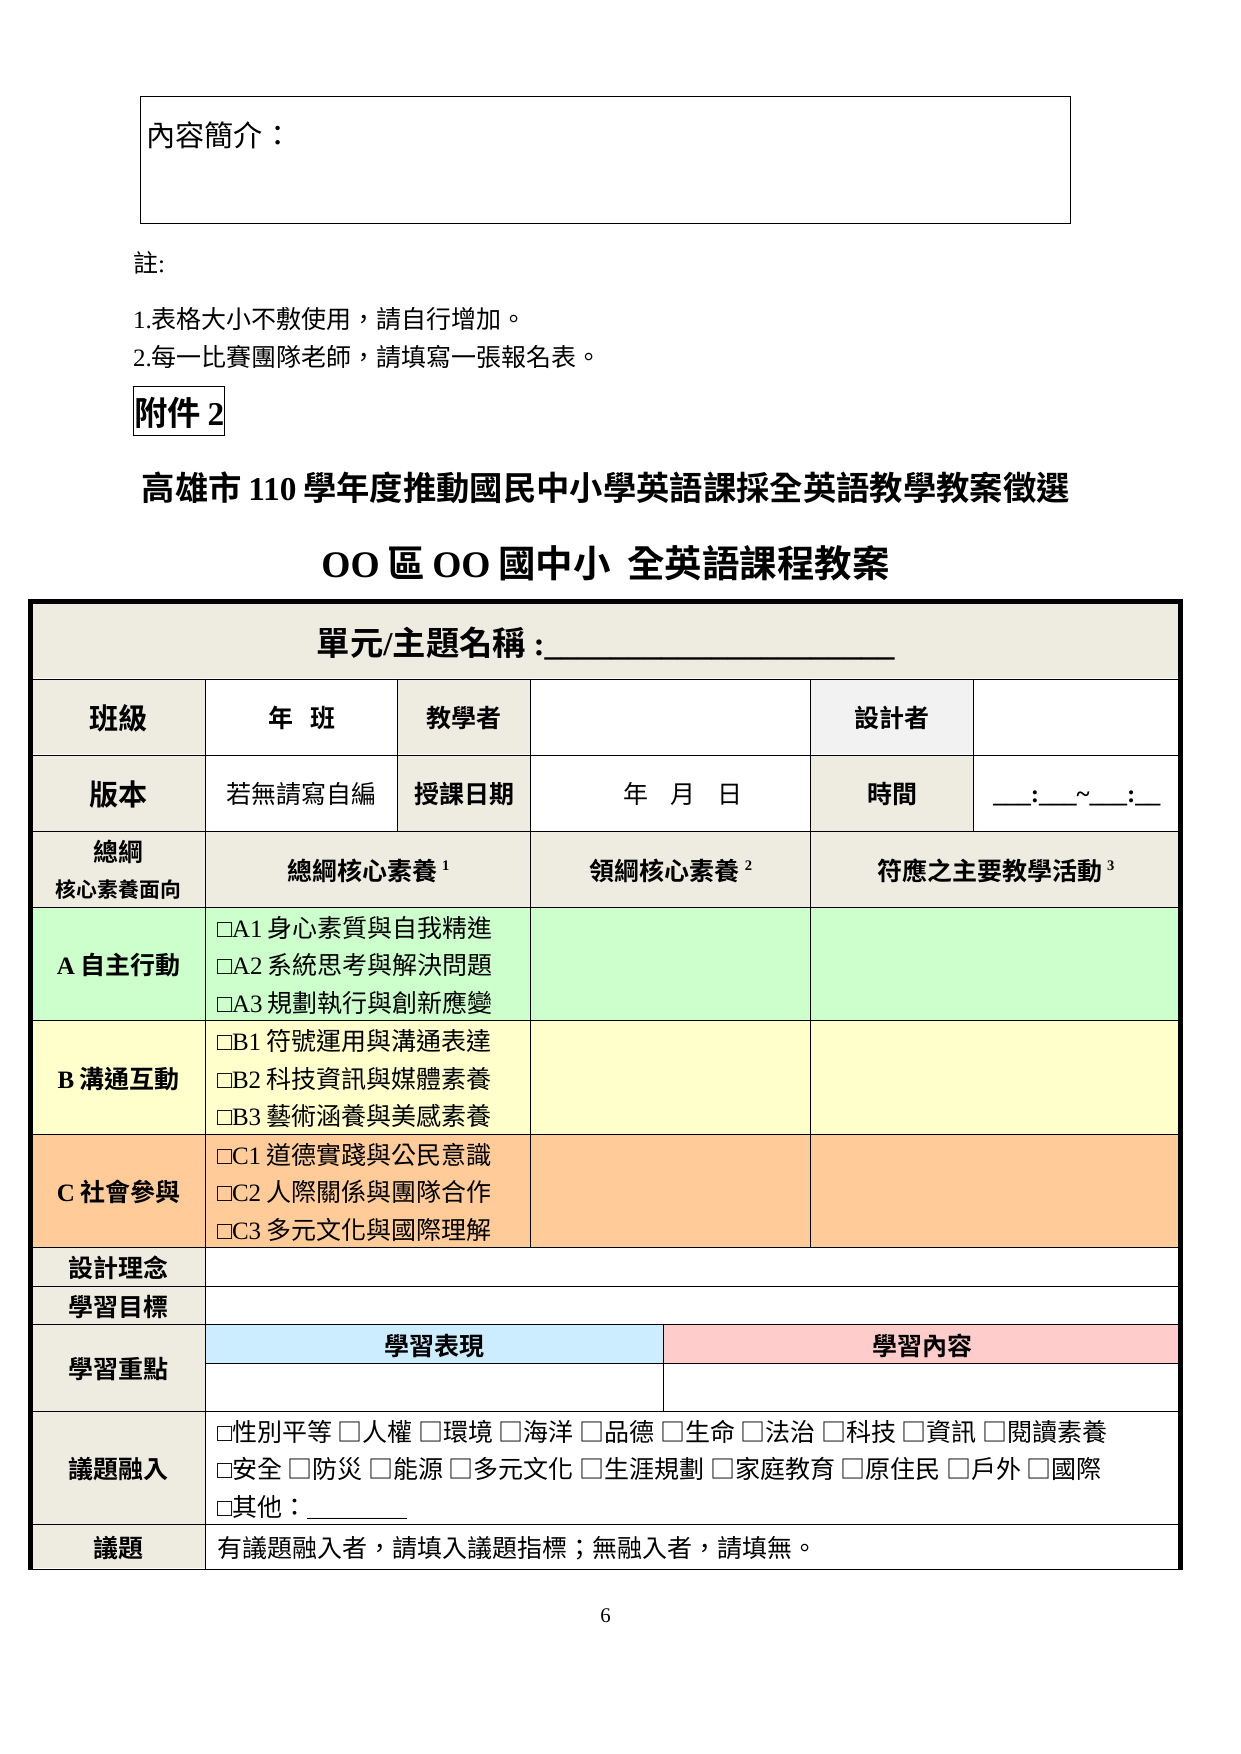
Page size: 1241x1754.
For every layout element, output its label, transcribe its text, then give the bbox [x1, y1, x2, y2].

table_cell [206, 1364, 663, 1411]
table_cell 學習內容 [664, 1325, 1178, 1363]
table_cell C社會參與 [33, 1135, 205, 1247]
table_cell □性別平等 □人權 □環境 □海洋 □品德 □生命 □法治 □科技 □資訊 □閱讀素養 □安全 □防災 □能源 □多元文化 □生涯規劃 □家庭教育 □原住民 □戶外 □國際 □其他：＿＿＿＿ [206, 1412, 1178, 1524]
table_cell 學習目標 [33, 1287, 205, 1324]
table_cell [206, 1287, 1178, 1324]
table_cell 領綱核心素養2 [531, 832, 810, 907]
table_cell □C1道德實踐與公民意識 □C2人際關係與團隊合作 □C3多元文化與國際理解 [206, 1135, 530, 1247]
table_cell [664, 1364, 1178, 1411]
table_cell 內容簡介： [141, 97, 1070, 223]
table_cell 議題融入 [33, 1412, 205, 1524]
table_cell 年 班 [206, 680, 397, 754]
table_header 單元/主題名稱 :_____________________ [33, 604, 1178, 678]
table_cell 教學者 [398, 680, 530, 754]
table_cell B溝通互動 [33, 1021, 205, 1134]
table_cell □A1身心素質與自我精進 □A2系統思考與解決問題 □A3規劃執行與創新應變 [206, 908, 530, 1020]
table_cell 總綱 核心素養面向 [33, 832, 205, 907]
text 附件2 [133, 374, 1078, 449]
table_cell [811, 1135, 1178, 1247]
table_cell 學習表現 [206, 1325, 663, 1363]
table_cell 時間 [811, 756, 973, 831]
text OO區OO國中小 全英語課程教案 [133, 524, 1078, 599]
table_cell [974, 680, 1178, 754]
table_cell 符應之主要教學活動3 [811, 832, 1178, 907]
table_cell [206, 1525, 1178, 1568]
table_cell [531, 908, 810, 1020]
table_cell 議題 實質內涵 [33, 1525, 205, 1568]
table_cell [206, 1248, 1178, 1286]
table_cell [531, 1021, 810, 1134]
table_cell ___:___~___:__ [974, 756, 1178, 831]
text 高雄市110學年度推動國民中小學英語課採全英語教學教案徵選 [133, 449, 1078, 524]
table_cell 總綱核心素養1 [206, 832, 530, 907]
table_cell 授課日期 [398, 756, 530, 831]
table_cell 設計理念 [33, 1248, 205, 1286]
table_cell 年 月 日 [531, 756, 810, 831]
text 2.每一比賽團隊老師，請填寫一張報名表。 [133, 336, 1078, 374]
table_cell [531, 680, 810, 754]
table_cell □B1符號運用與溝通表達 □B2科技資訊與媒體素養 □B3藝術涵養與美感素養 [206, 1021, 530, 1134]
table_cell A自主行動 [33, 908, 205, 1020]
table_cell [531, 1135, 810, 1247]
text 註: [133, 243, 1078, 280]
table_cell [811, 1021, 1178, 1134]
table_cell 班級 [33, 680, 205, 754]
table_cell 若無請寫自編 [206, 756, 397, 831]
table_cell 學習重點 [33, 1325, 205, 1411]
table_cell 設計者 [811, 680, 973, 754]
table_cell [811, 908, 1178, 1020]
table_cell 版本 [33, 756, 205, 831]
text 1.表格大小不敷使用，請自行增加。 [133, 299, 1078, 336]
